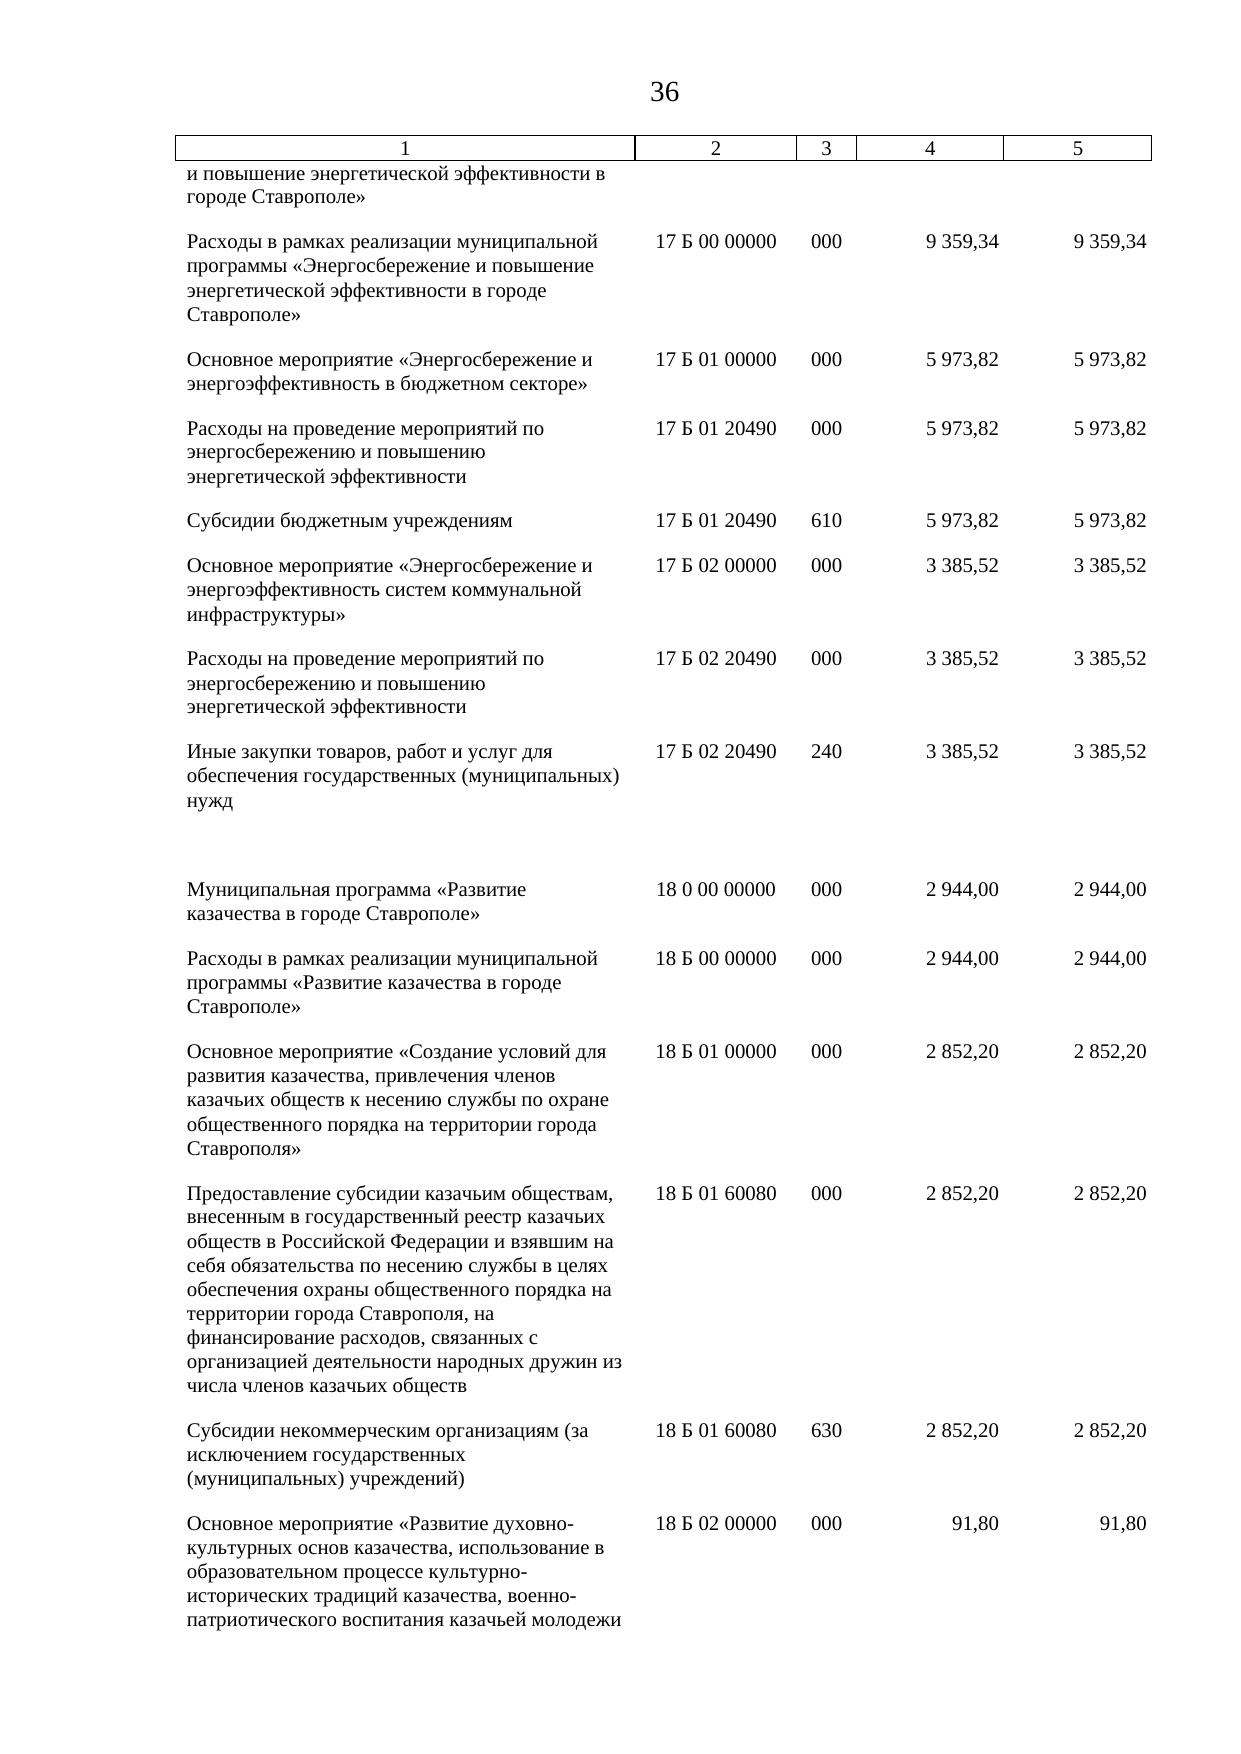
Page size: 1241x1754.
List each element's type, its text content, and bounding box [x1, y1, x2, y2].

table_header 4 [857, 136, 1003, 160]
table_header 1 [176, 136, 634, 160]
table_header 5 [1004, 136, 1151, 160]
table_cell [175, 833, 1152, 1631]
table_header 2 [636, 136, 796, 160]
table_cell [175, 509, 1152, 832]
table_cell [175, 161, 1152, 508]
table_header 3 [797, 136, 856, 160]
